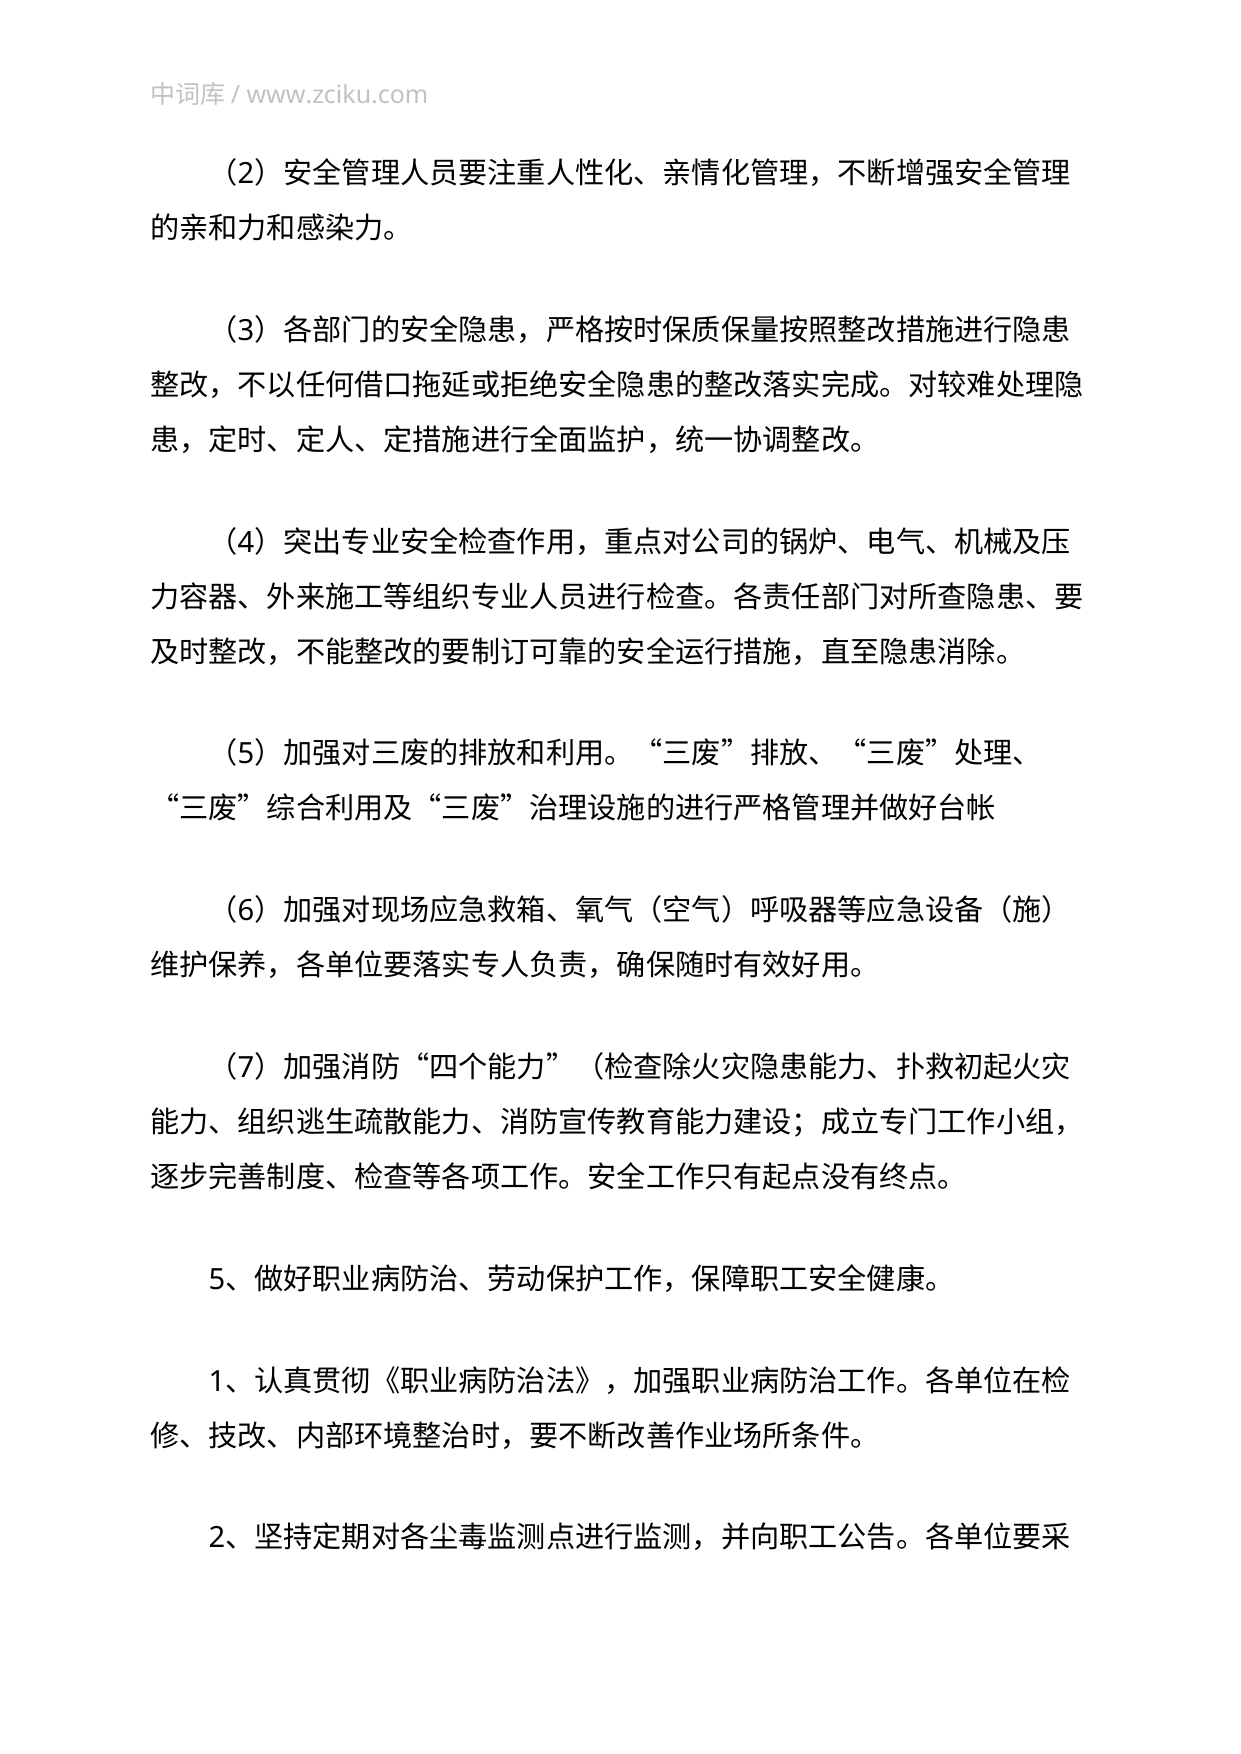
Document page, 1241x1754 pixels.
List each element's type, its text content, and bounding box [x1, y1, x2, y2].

text （3）各部门的安全隐患，严格按时保质保量按照整改措施进行隐患整改，不以任何借口拖延或拒绝安全隐患的整改落实完成。对较难处理隐患，定时、定人、定措施进行全面监护，统一协调整改。 [150, 307, 1090, 459]
text （7）加强消防“四个能力”（检查除火灾隐患能力、扑救初起火灾能力、组织逃生疏散能力、消防宣传教育能力建设；成立专门工作小组，逐步完善制度、检查等各项工作。安全工作只有起点没有终点。 [150, 1044, 1090, 1196]
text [150, 1514, 1090, 1556]
text （2）安全管理人员要注重人性化、亲情化管理，不断增强安全管理的亲和力和感染力。 [150, 150, 1090, 247]
text 1、认真贯彻《职业病防治法》，加强职业病防治工作。各单位在检修、技改、内部环境整治时，要不断改善作业场所条件。 [150, 1357, 1090, 1454]
text 5、做好职业病防治、劳动保护工作，保障职工安全健康。 [150, 1255, 1090, 1298]
text （6）加强对现场应急救箱、氧气（空气）呼吸器等应急设备（施）维护保养，各单位要落实专人负责，确保随时有效好用。 [150, 887, 1090, 984]
text （4）突出专业安全检查作用，重点对公司的锅炉、电气、机械及压力容器、外来施工等组织专业人员进行检查。各责任部门对所查隐患、要及时整改，不能整改的要制订可靠的安全运行措施，直至隐患消除。 [150, 518, 1090, 671]
text （5）加强对三废的排放和利用。“三废”排放、“三废”处理、“三废”综合利用及“三废”治理设施的进行严格管理并做好台帐 [150, 730, 1090, 827]
